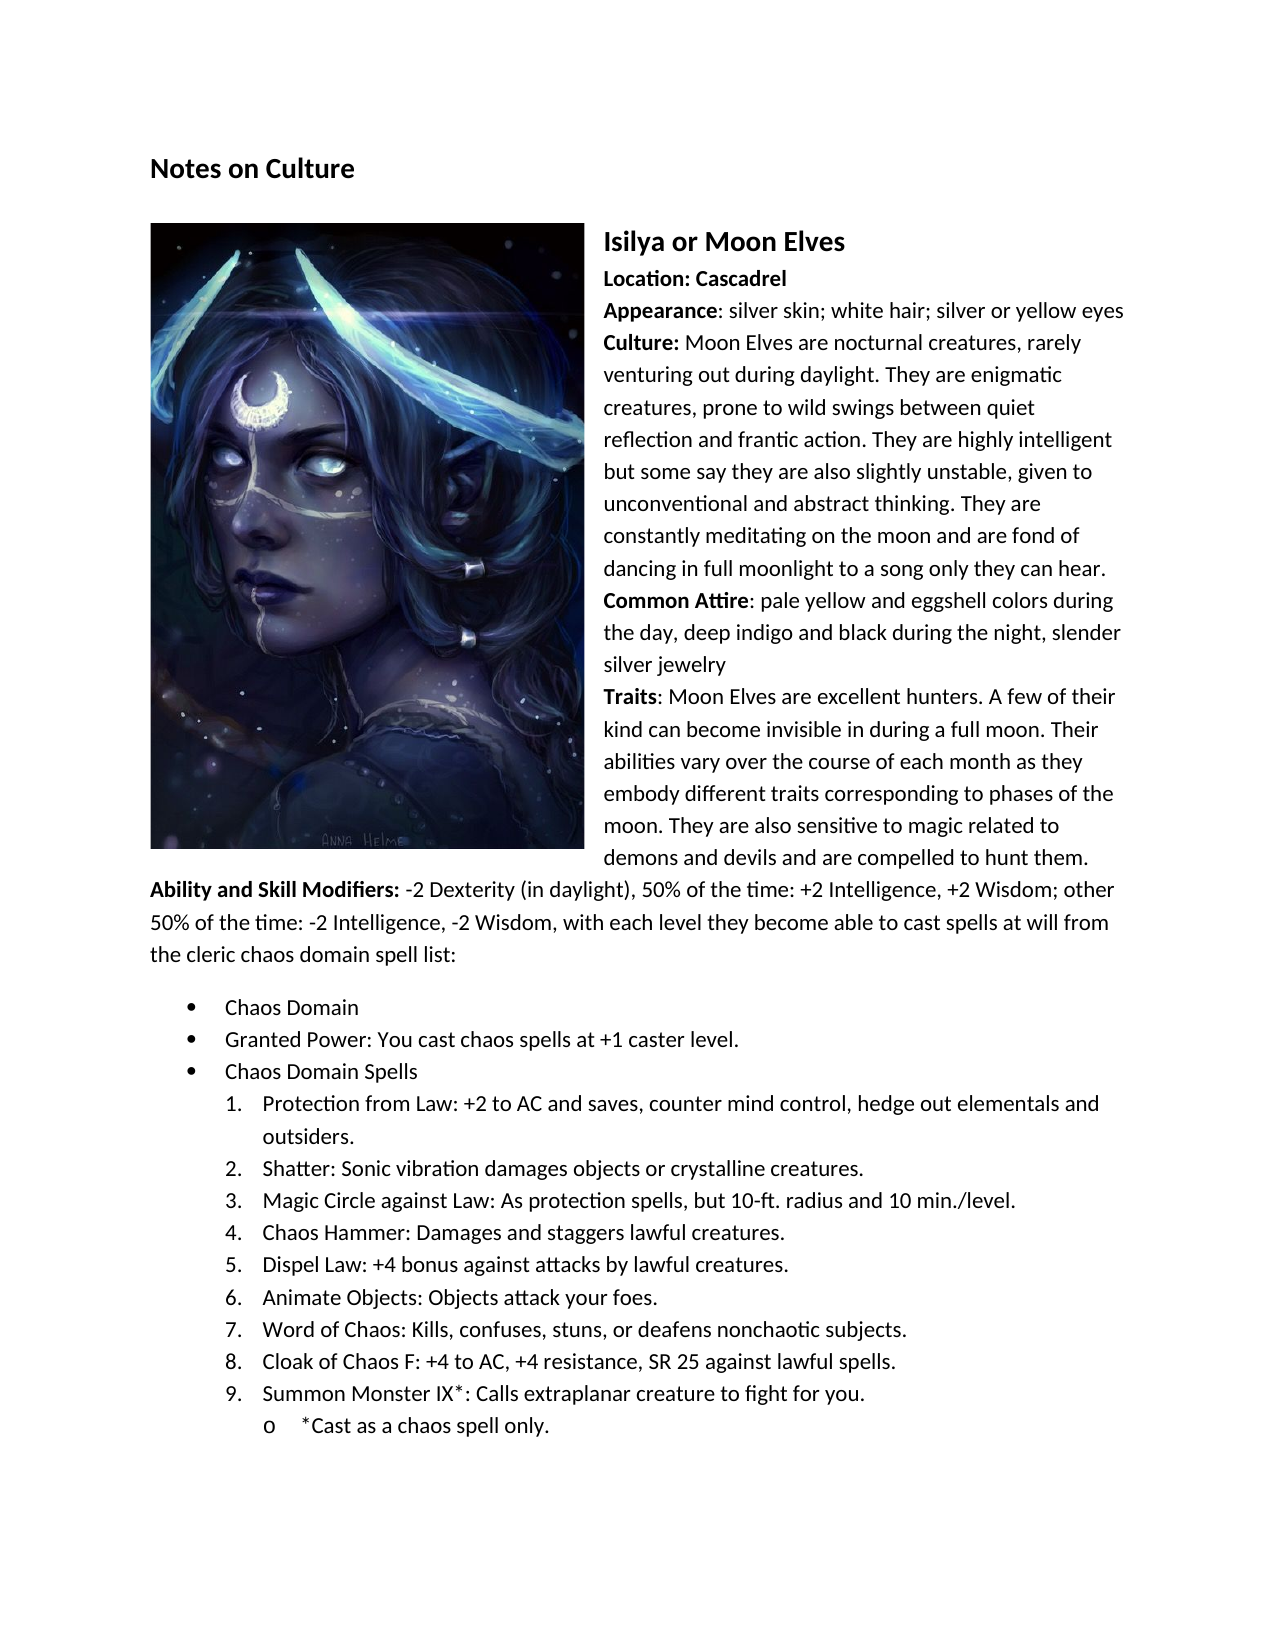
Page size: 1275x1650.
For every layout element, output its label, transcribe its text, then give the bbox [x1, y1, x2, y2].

text Culture: Moon Elves are nocturnal creatures, rarely venturing out during daylight. They are enigmatic creatures, prone to wild swings between quiet reflection and frantic action. They are highly intelligent but some say they are also slightly unstable, given to unconventional and abstract thinking. They are constantly meditating on the moon and are fond of dancing in full moonlight to a song only they can hear. [585, 328, 1125, 582]
list Chaos Hammer: Damages and staggers lawful creatures. [225, 1218, 1125, 1246]
list Cloak of Chaos F: +4 to AC, +4 resistance, SR 25 against lawful spells. [225, 1347, 1125, 1375]
text Location: Cascadrel [585, 264, 1125, 292]
text Traits: Moon Elves are excellent hunters. A few of their kind can become invisible in during a full moon. Their abilities vary over the course of each month as they embody different traits corresponding to phases of the moon. They are also sensitive to magic related to demons and devils and are compelled to hunt them. [150, 682, 1125, 871]
text Common Attire: pale yellow and eggshell colors during the day, deep indigo and black during the night, slender silver jewelry [585, 586, 1125, 678]
list *Cast as a chaos spell only. [262, 1411, 1125, 1441]
list Summon Monster IX*: Calls extraplanar creature to fight for you. [225, 1379, 1125, 1407]
text Isilya or Moon Elves [585, 223, 1125, 259]
list Magic Circle against Law: As protection spells, but 10-ft. radius and 10 min./level. [225, 1186, 1125, 1214]
list Animate Objects: Objects attack your foes. [225, 1283, 1125, 1311]
list Word of Chaos: Kills, confuses, stuns, or deafens nonchaotic subjects. [225, 1315, 1125, 1343]
list Shatter: Sonic vibration damages objects or crystalline creatures. [225, 1154, 1125, 1182]
text Notes on Culture [150, 150, 1125, 186]
list Chaos Domain Spells [187, 1057, 1125, 1085]
picture [150, 223, 585, 848]
list Granted Power: You cast chaos spells at +1 caster level. [187, 1025, 1125, 1053]
text Ability and Skill Modifiers: -2 Dexterity (in daylight), 50% of the time: +2 Intelligence, +2 Wisdom; other 50% of the time: -2 Intelligence, -2 Wisdom, with each level they become able to cast spells at will from the cleric chaos domain spell list: [150, 876, 1125, 968]
list Chaos Domain [187, 993, 1125, 1021]
list Protection from Law: +2 to AC and saves, counter mind control, hedge out elementals and outsiders. [225, 1089, 1125, 1150]
list Dispel Law: +4 bonus against attacks by lawful creatures. [225, 1251, 1125, 1278]
text Appearance: silver skin; white hair; silver or yellow eyes [585, 296, 1125, 324]
